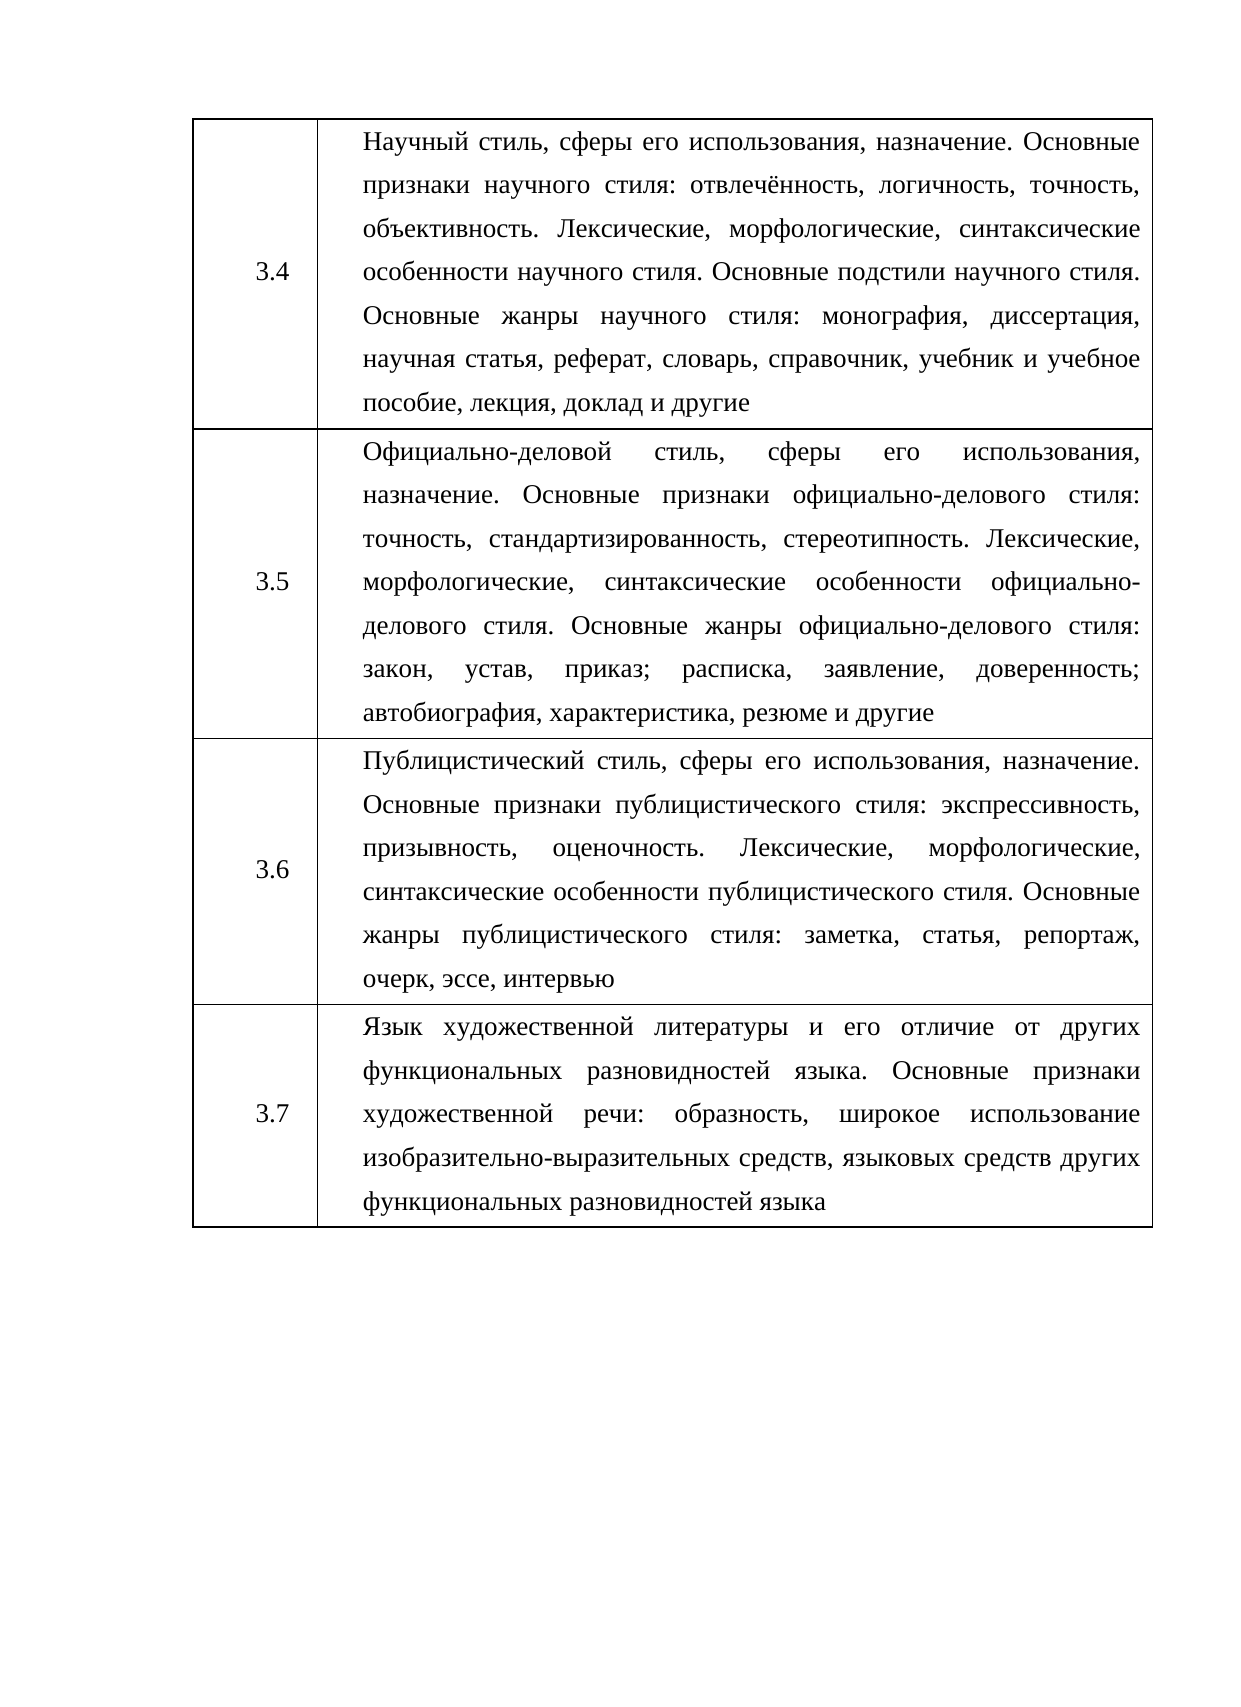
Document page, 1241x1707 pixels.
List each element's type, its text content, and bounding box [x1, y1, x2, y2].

table_cell 3.5 [194, 430, 317, 737]
table_cell Язык художественной литературы и его отличие от других функциональных разновидностей языка. Основные признаки художественной речи: образность, широкое использование изобразительно-выразительных средств, языковых средств других функциональных разновидностей языка [318, 1005, 1152, 1226]
table_cell 3.6 [194, 739, 317, 1004]
table_cell 3.4 [194, 120, 317, 428]
table_cell Публицистический стиль, сферы его использования, назначение. Основные признаки публицистического стиля: экспрессивность, призывность, оценочность. Лексические, морфологические, синтаксические особенности публицистического стиля. Основные жанры публицистического стиля: заметка, статья, репортаж, очерк, эссе, интервью [318, 739, 1152, 1004]
table_cell Научный стиль, сферы его использования, назначение. Основные признаки научного стиля: отвлечённость, логичность, точность, объективность. Лексические, морфологические, синтаксические особенности научного стиля. Основные подстили научного стиля. Основные жанры научного стиля: монография, диссертация, научная статья, реферат, словарь, справочник, учебник и учебное пособие, лекция, доклад и другие [318, 120, 1152, 428]
table_cell Официально-деловой стиль, сферы его использования, назначение. Основные признаки официально-делового стиля: точность, стандартизированность, стереотипность. Лексические, морфологические, синтаксические особенности официально-делового стиля. Основные жанры официально-делового стиля: закон, устав, приказ; расписка, заявление, доверенность; автобиография, характеристика, резюме и другие [318, 430, 1152, 737]
table_cell 3.7 [194, 1005, 317, 1226]
